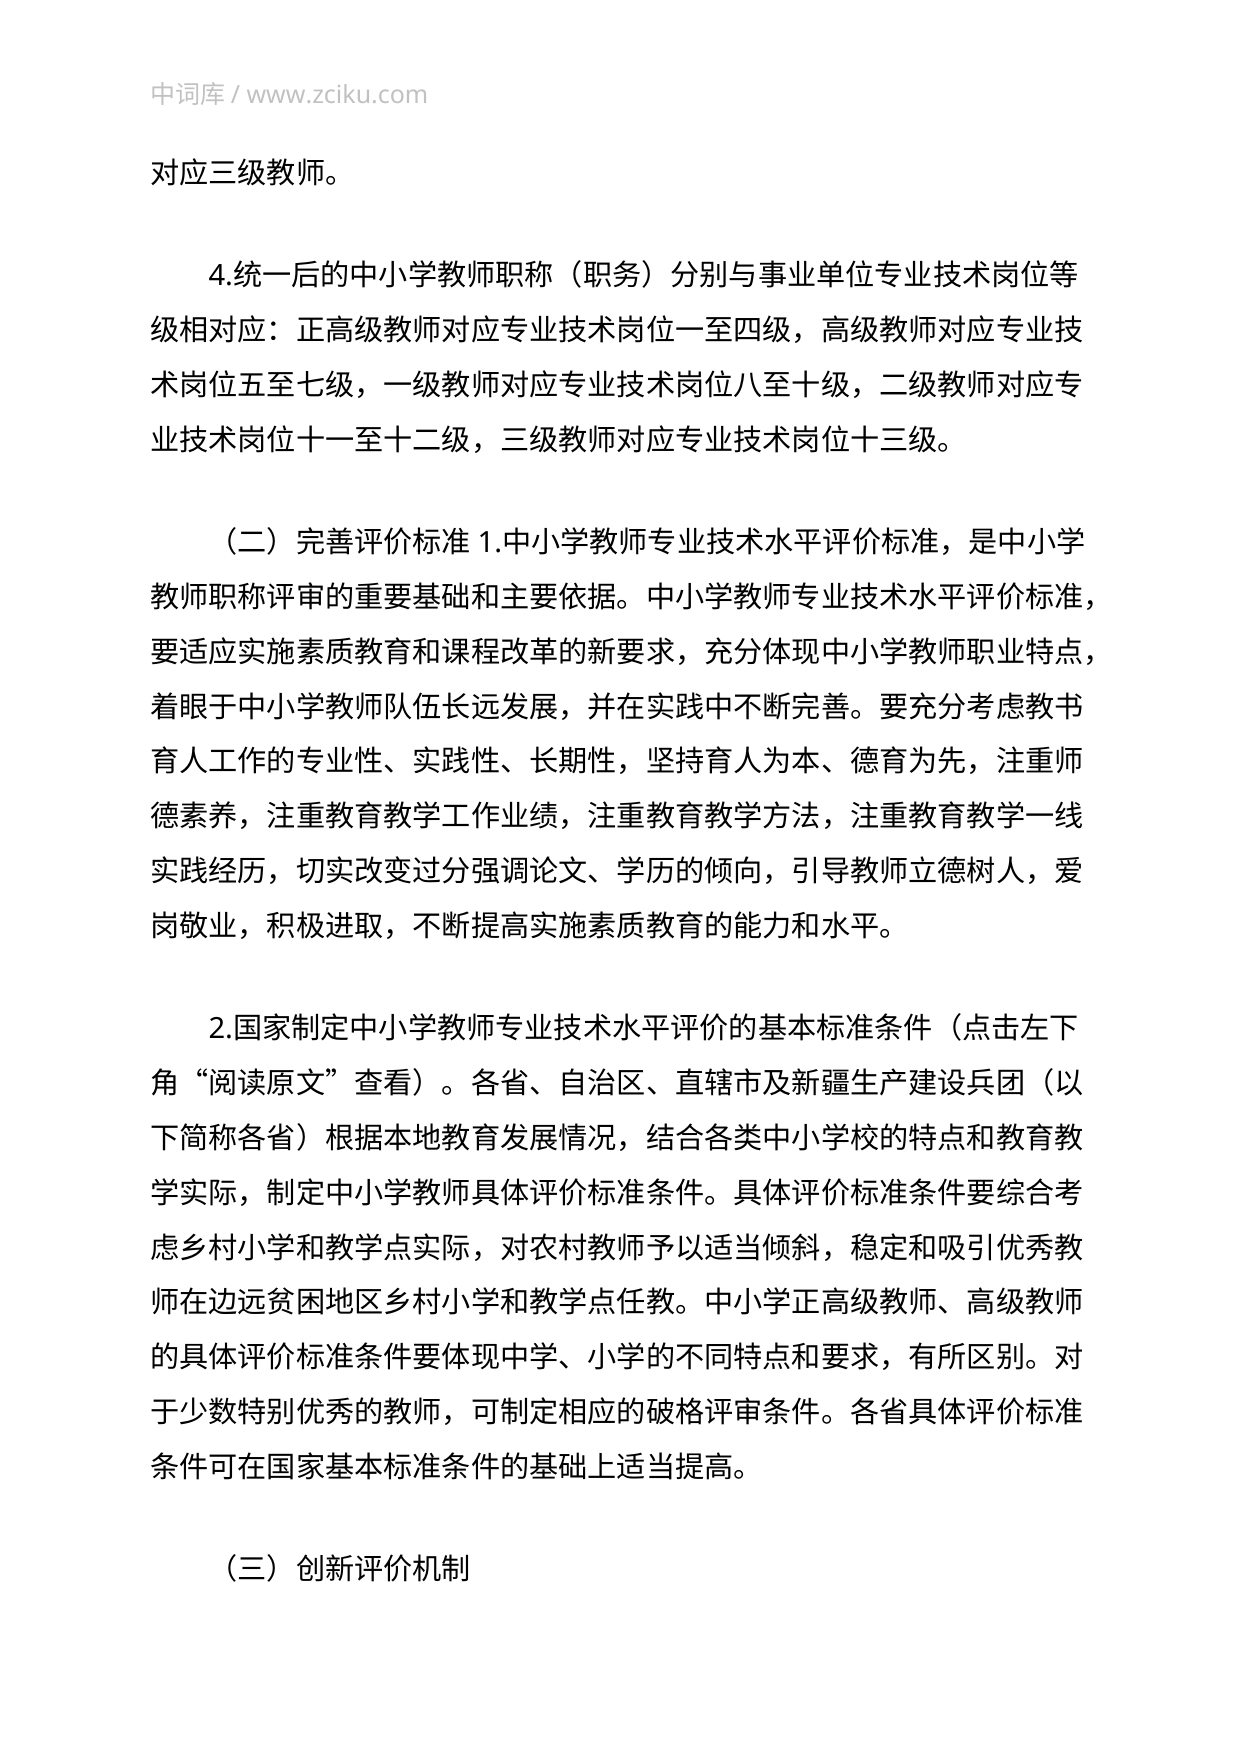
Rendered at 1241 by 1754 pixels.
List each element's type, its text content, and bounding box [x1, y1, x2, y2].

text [150, 150, 1090, 192]
text 2.国家制定中小学教师专业技术水平评价的基本标准条件（点击左下角“阅读原文”查看）。各省、自治区、直辖市及新疆生产建设兵团（以下简称各省）根据本地教育发展情况，结合各类中小学校的特点和教育教学实际，制定中小学教师具体评价标准条件。具体评价标准条件要综合考虑乡村小学和教学点实际，对农村教师予以适当倾斜，稳定和吸引优秀教师在边远贫困地区乡村小学和教学点任教。中小学正高级教师、高级教师的具体评价标准条件要体现中学、小学的不同特点和要求，有所区别。对于少数特别优秀的教师，可制定相应的破格评审条件。各省具体评价标准条件可在国家基本标准条件的基础上适当提高。 [150, 1004, 1090, 1486]
text （二）完善评价标准 1.中小学教师专业技术水平评价标准，是中小学教师职称评审的重要基础和主要依据。中小学教师专业技术水平评价标准，要适应实施素质教育和课程改革的新要求，充分体现中小学教师职业特点，着眼于中小学教师队伍长远发展，并在实践中不断完善。要充分考虑教书育人工作的专业性、实践性、长期性，坚持育人为本、德育为先，注重师德素养，注重教育教学工作业绩，注重教育教学方法，注重教育教学一线实践经历，切实改变过分强调论文、学历的倾向，引导教师立德树人，爱岗敬业，积极进取，不断提高实施素质教育的能力和水平。 [150, 518, 1090, 945]
text 4.统一后的中小学教师职称（职务）分别与事业单位专业技术岗位等级相对应：正高级教师对应专业技术岗位一至四级，高级教师对应专业技术岗位五至七级，一级教师对应专业技术岗位八至十级，二级教师对应专业技术岗位十一至十二级，三级教师对应专业技术岗位十三级。 [150, 252, 1090, 459]
text （三）创新评价机制 [150, 1546, 1090, 1588]
